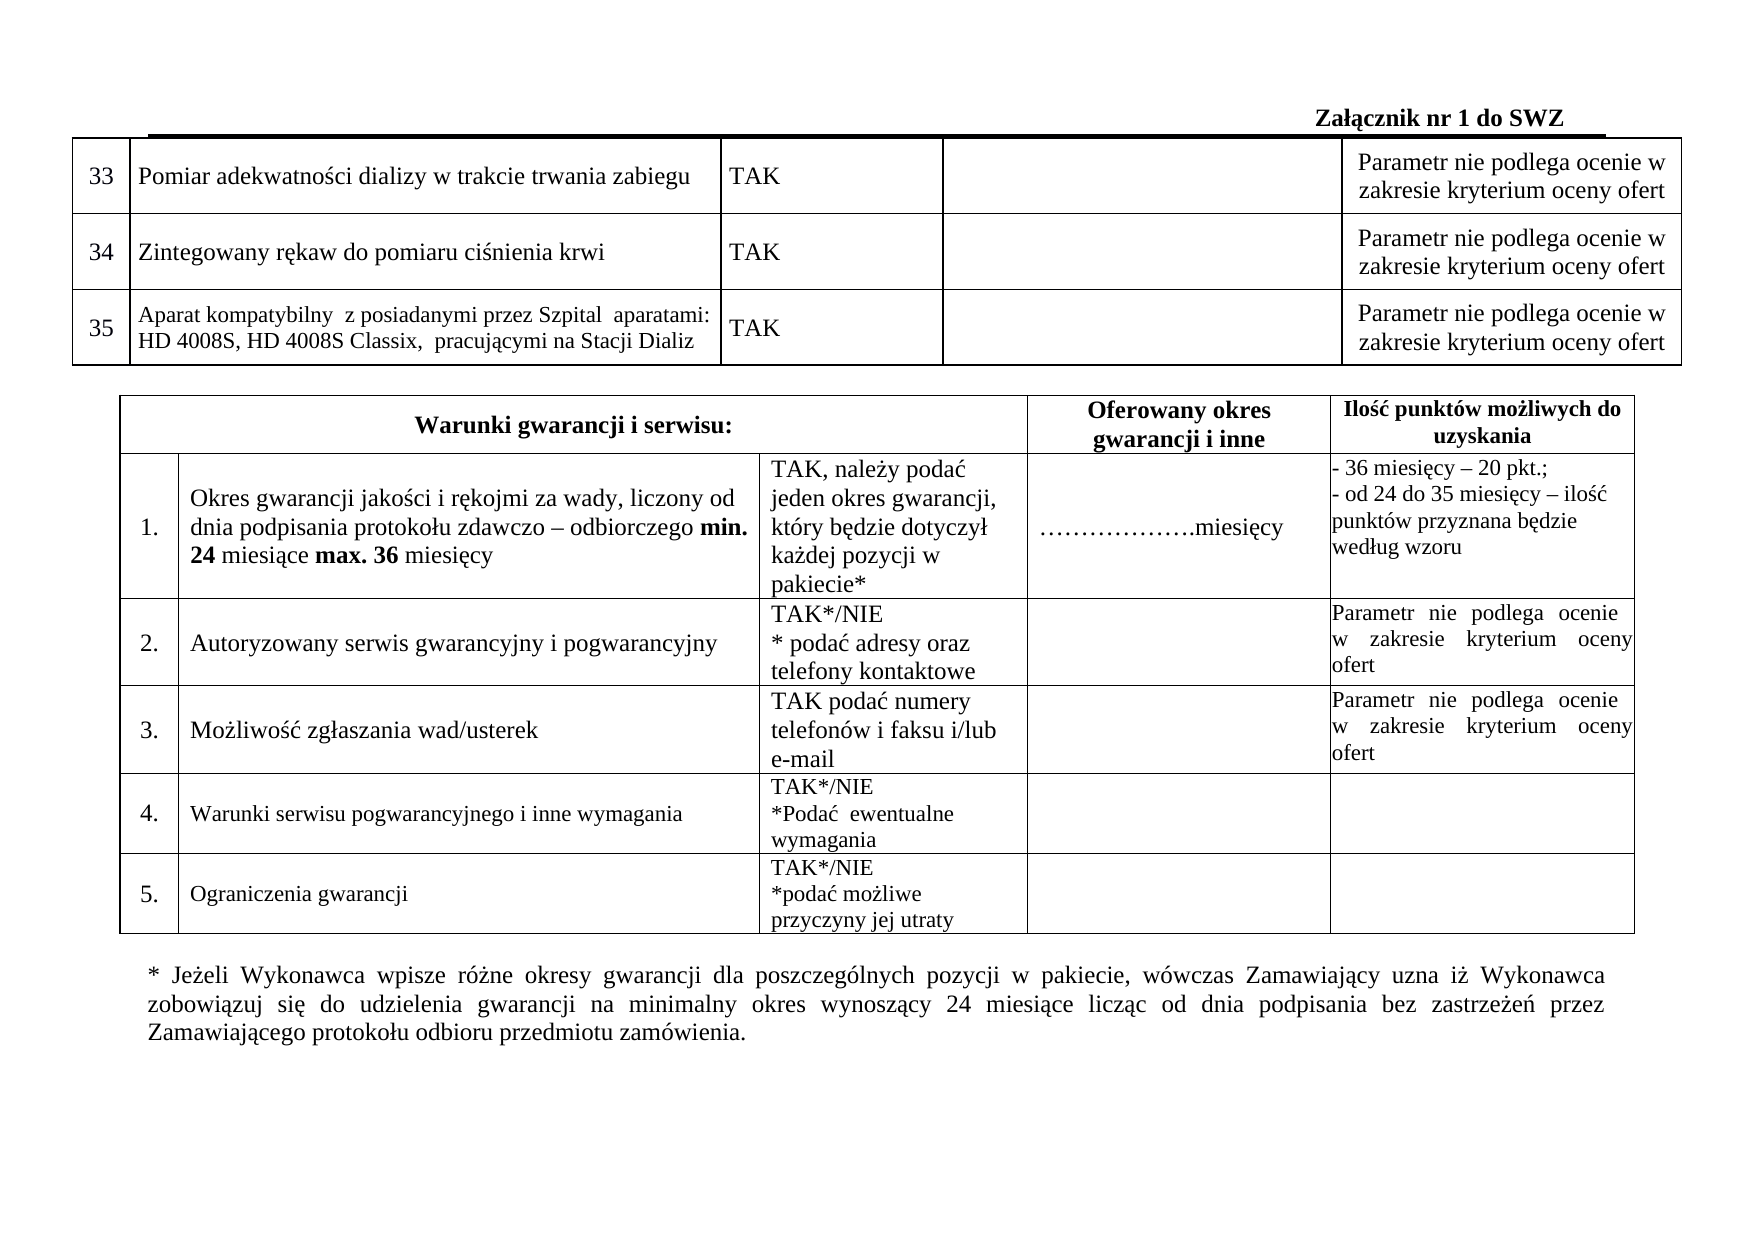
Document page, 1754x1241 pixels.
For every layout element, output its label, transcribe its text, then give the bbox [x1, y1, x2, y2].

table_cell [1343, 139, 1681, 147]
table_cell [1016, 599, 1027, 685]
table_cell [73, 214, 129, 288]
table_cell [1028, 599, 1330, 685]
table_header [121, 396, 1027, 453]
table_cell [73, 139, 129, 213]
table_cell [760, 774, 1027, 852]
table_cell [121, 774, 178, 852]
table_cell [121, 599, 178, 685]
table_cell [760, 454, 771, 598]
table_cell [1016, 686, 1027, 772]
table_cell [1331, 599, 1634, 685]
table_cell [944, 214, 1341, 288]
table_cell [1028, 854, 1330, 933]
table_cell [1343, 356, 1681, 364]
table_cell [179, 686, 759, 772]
text * Jeżeli Wykonawca wpisze różne okresy gwarancji dla poszczególnych pozycji w pakiecie, wówczas Zamawiający uzna iż Wykonawca zobowiązuj się do udzielenia gwarancji na minimalny okres wynoszący 24 miesiące licząc od dnia podpisania bez zastrzeżeń przez Zamawiającego protokołu odbioru przedmiotu zamówienia. [147, 960, 1606, 1046]
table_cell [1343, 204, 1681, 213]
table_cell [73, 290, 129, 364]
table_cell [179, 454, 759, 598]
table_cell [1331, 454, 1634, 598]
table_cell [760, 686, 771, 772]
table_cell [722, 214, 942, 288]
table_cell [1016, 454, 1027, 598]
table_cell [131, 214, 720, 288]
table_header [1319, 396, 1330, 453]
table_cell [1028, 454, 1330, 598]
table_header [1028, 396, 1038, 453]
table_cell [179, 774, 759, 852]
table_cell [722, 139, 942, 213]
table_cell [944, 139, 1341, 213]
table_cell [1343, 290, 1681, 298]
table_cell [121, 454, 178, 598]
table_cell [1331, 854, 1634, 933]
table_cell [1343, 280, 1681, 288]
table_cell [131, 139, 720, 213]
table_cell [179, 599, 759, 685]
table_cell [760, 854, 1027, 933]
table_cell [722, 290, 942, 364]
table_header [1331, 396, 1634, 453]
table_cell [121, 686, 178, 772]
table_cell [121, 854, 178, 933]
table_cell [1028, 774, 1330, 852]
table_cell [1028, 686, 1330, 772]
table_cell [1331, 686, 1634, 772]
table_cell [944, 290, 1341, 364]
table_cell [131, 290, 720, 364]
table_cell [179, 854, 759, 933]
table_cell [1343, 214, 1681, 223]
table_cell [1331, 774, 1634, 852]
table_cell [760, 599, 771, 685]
